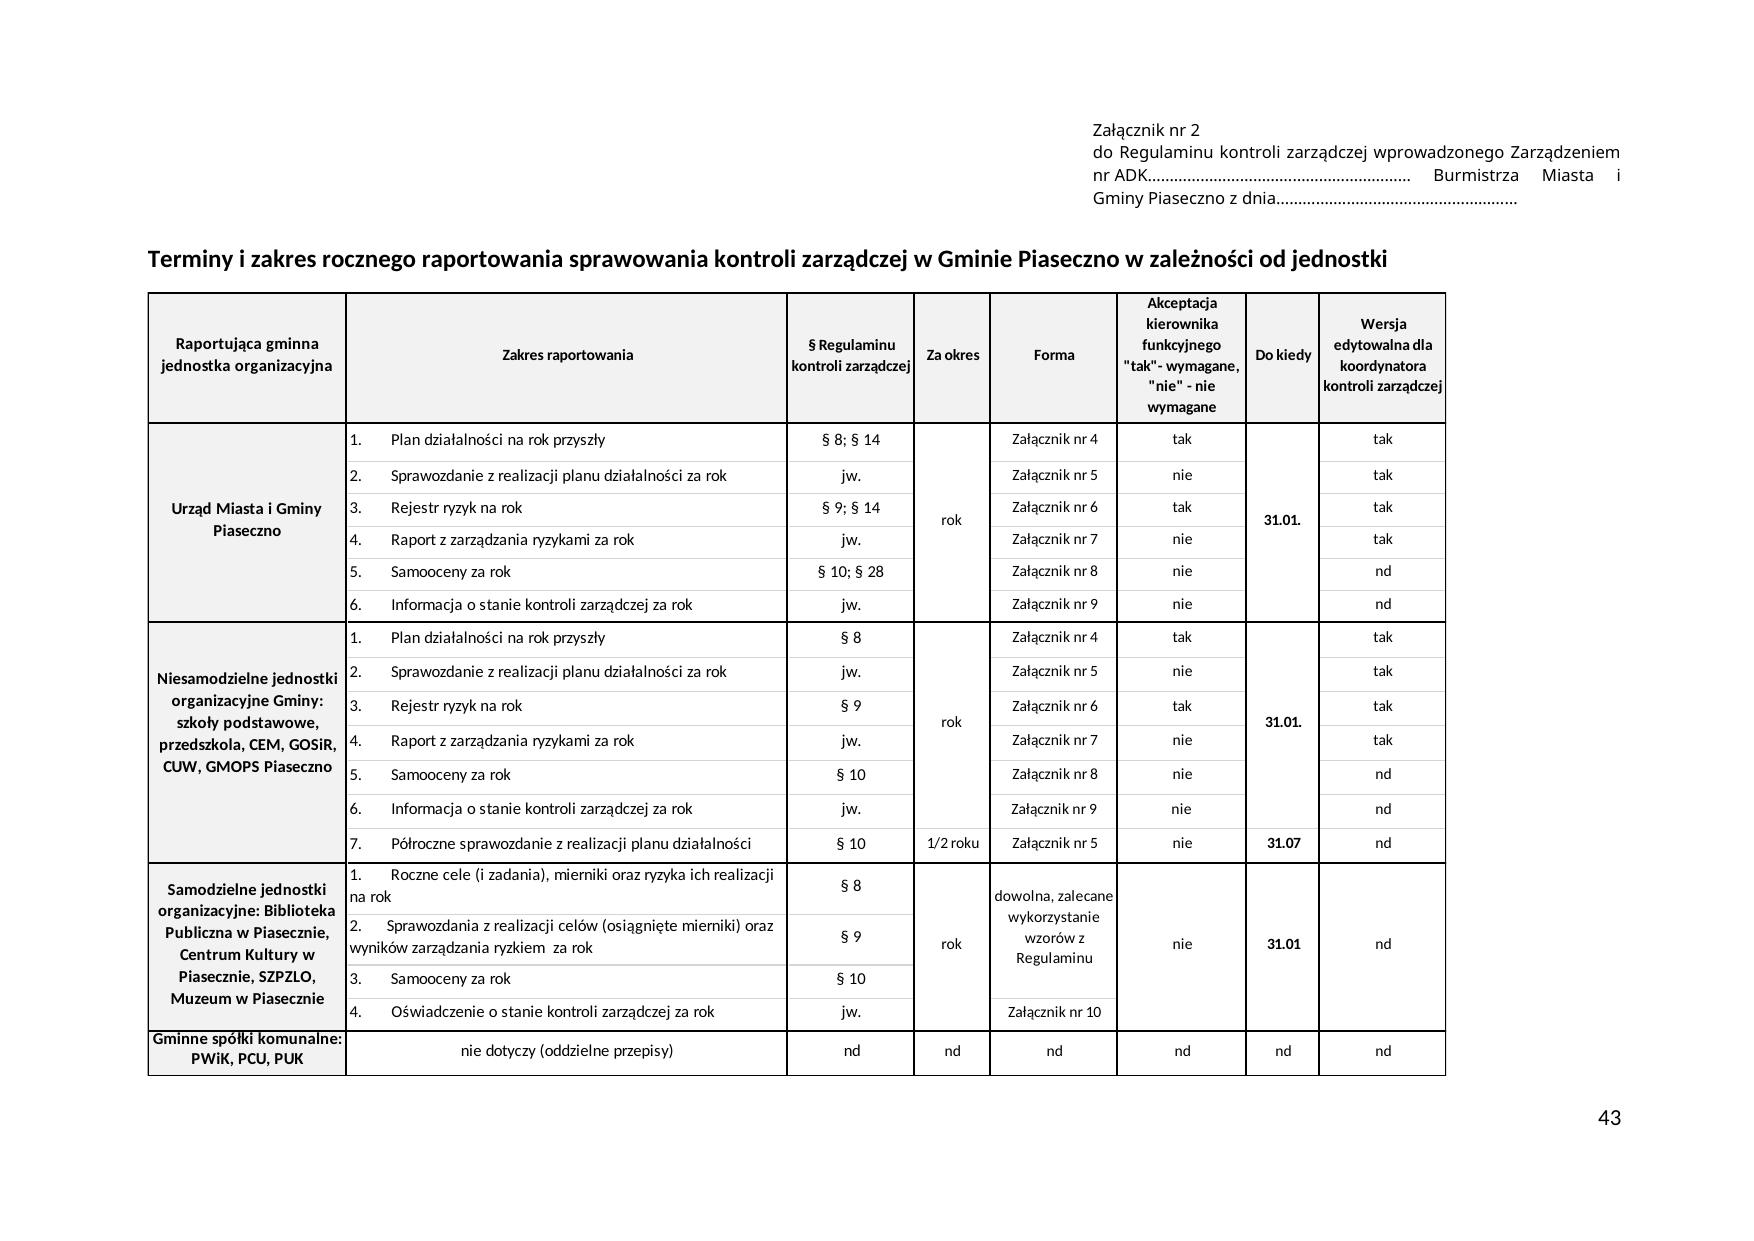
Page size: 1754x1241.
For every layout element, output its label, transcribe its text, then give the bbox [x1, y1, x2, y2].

text Załącznik nr 2 [1093, 118, 1621, 141]
text Terminy i zakres rocznego raportowania sprawowania kontroli zarządczej w Gminie Piaseczno w zależności od jednostki [148, 243, 1621, 273]
text do Regulaminu kontroli zarządczej wprowadzonego Zarządzeniem nr ADK…………………………………………………… Burmistrza Miasta i Gminy Piaseczno z dnia…………….………………………………… [1093, 141, 1621, 209]
